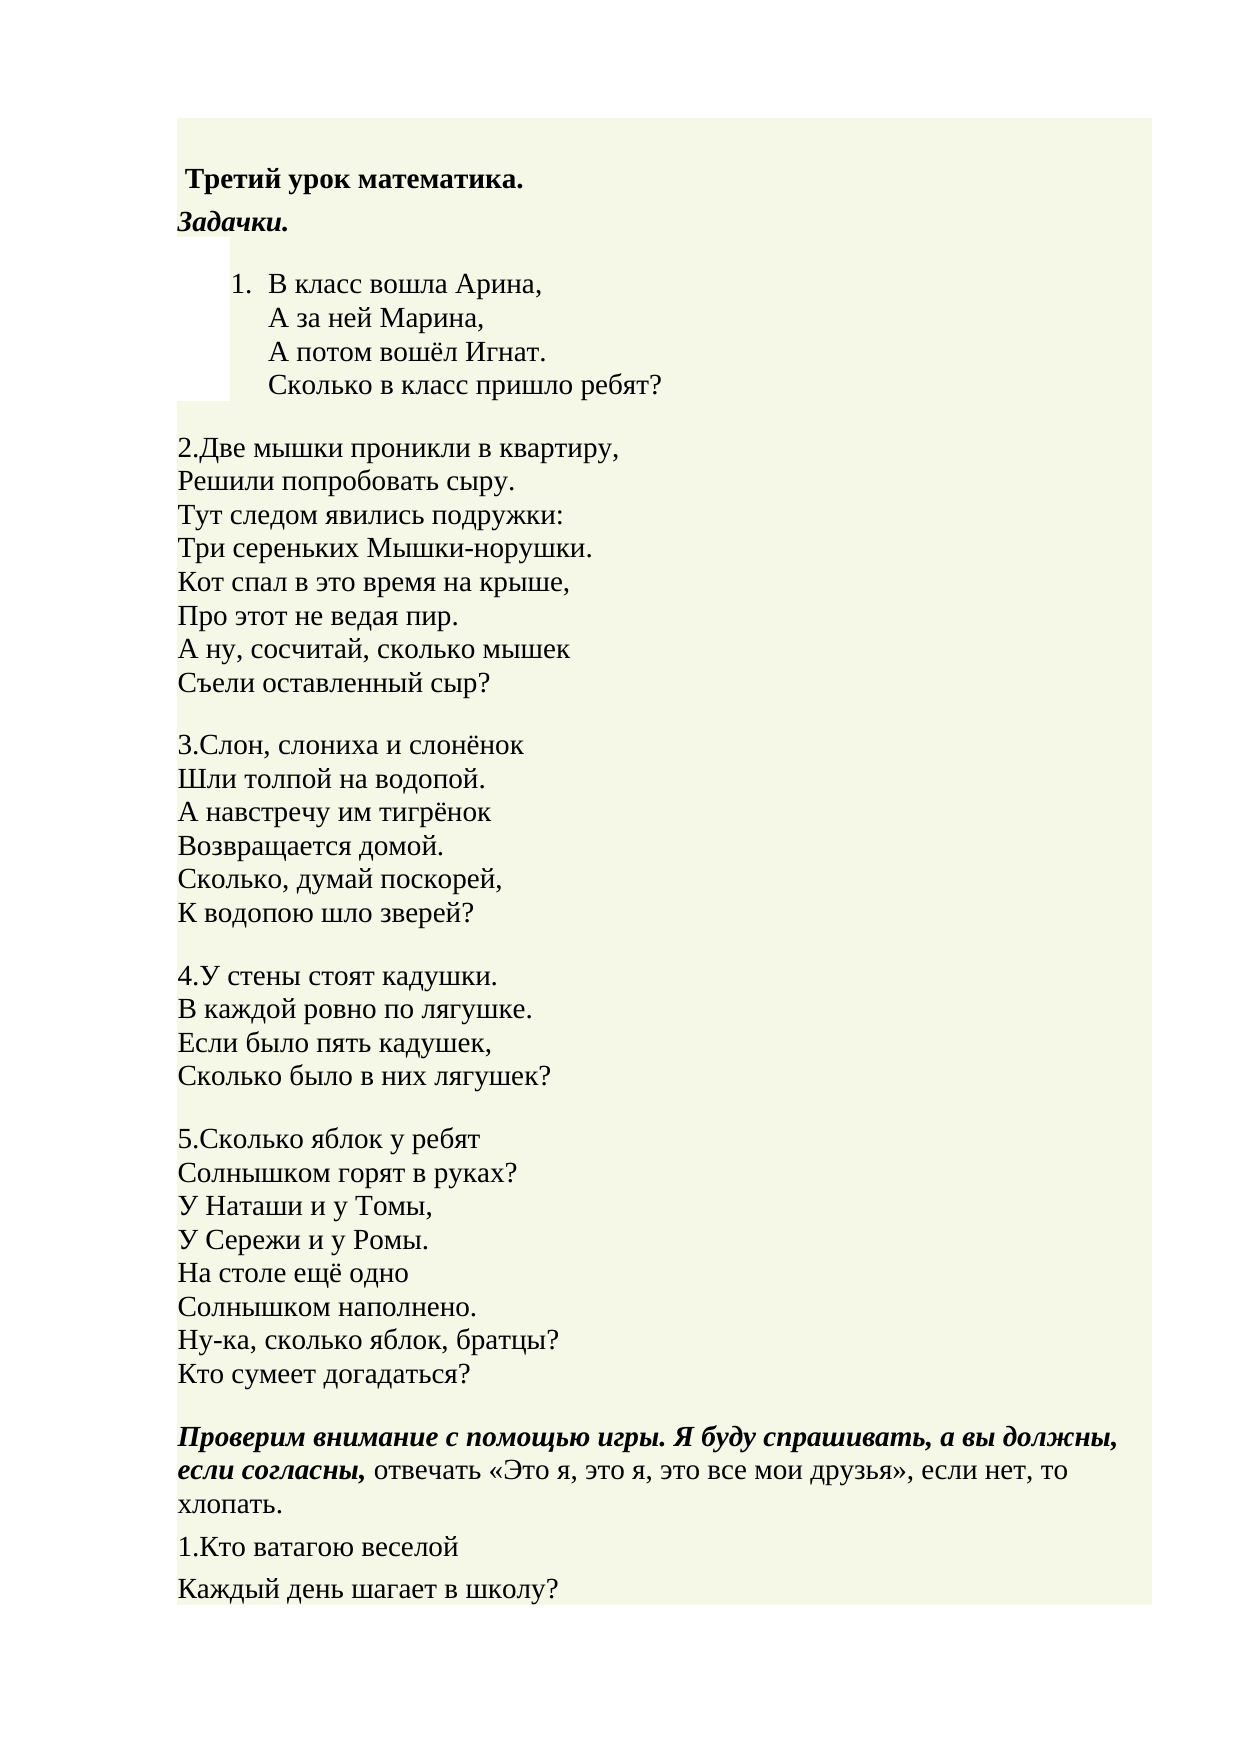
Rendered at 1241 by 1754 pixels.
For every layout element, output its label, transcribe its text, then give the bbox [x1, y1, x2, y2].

text Проверим внимание с помощью игры. Я буду спрашивать, а вы должны, если согласны, отвечать «Это я, это я, это все мои друзья», если нет, то хлопать. [177, 1419, 1152, 1519]
text 5.Сколько яблок у ребят Солнышком горят в руках? У Наташи и у Томы, У Сережи и у Ромы. На столе ещё одно Солнышком наполнено. Ну-ка, сколько яблок, братцы? Кто сумеет догадаться? [177, 1121, 1152, 1389]
text 3.Слон, слониха и слонёнок Шли толпой на водопой. А навстречу им тигрёнок Возвращается домой. Сколько, думай поскорей, К водопою шло зверей? [177, 727, 1152, 929]
text Третий урок математика. [177, 161, 1152, 194]
text 4.У стены стоят кадушки. В каждой ровно по лягушке. Если было пять кадушек, Сколько было в них лягушек? [177, 958, 1152, 1092]
text 2.Две мышки проникли в квартиру, Решили попробовать сыру. Тут следом явились подружки: Три сереньких Мышки-норушки. Кот спал в это время на крыше, Про этот не ведая пир. А ну, сосчитай, сколько мышек Съели оставленный сыр? [177, 430, 1152, 698]
text Каждый день шагает в школу? [177, 1572, 1152, 1605]
list В класс вошла Арина, А за ней Марина, А потом вошёл Игнат. Сколько в класс пришло ребят? [230, 267, 1152, 401]
text 1.Кто ватагою веселой [177, 1529, 1152, 1562]
text Задачки. [177, 204, 1152, 237]
